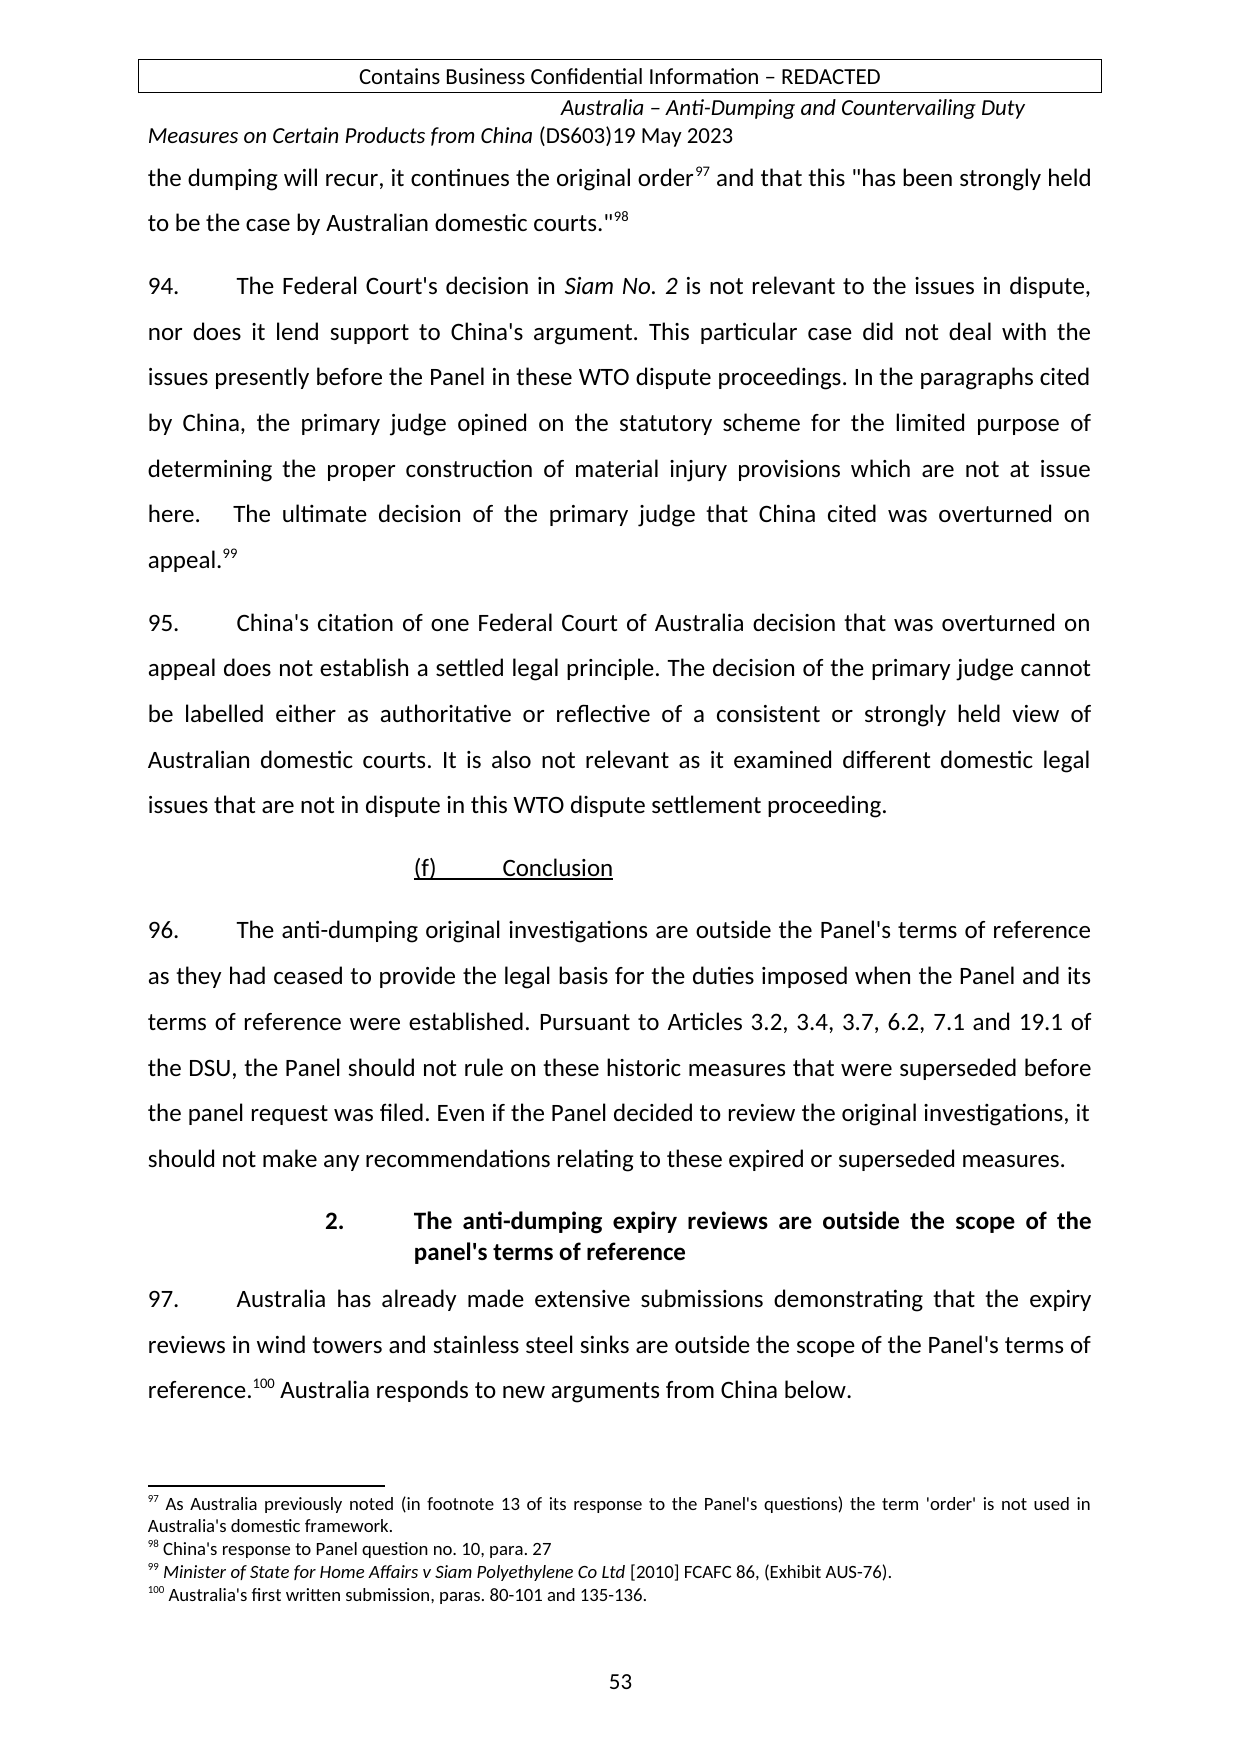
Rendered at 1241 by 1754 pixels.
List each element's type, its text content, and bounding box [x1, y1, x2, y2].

text The Federal Court's decision in Siam No. 2 is not relevant to the issues in dispute, nor does it lend support to China's argument. This particular case did not deal with the issues presently before the Panel in these WTO dispute proceedings. In the paragraphs cited by China, the primary judge opined on the statutory scheme for the limited purpose of determining the proper construction of material injury provisions which are not at issue here. The ultimate decision of the primary judge that China cited was overturned on appeal. [148, 270, 1092, 575]
text Australia has already made extensive submissions demonstrating that the expiry reviews in wind towers and stainless steel sinks are outside the scope of the Panel's terms of reference. Australia responds to new arguments from China below. [148, 1283, 1092, 1405]
subtitle Conclusion [414, 852, 1092, 883]
subtitle The anti-dumping expiry reviews are outside the scope of the panel's terms of reference [325, 1206, 1092, 1267]
text The anti-dumping original investigations are outside the Panel's terms of reference as they had ceased to provide the legal basis for the duties imposed when the Panel and its terms of reference were established. Pursuant to Articles 3.2, 3.4, 3.7, 6.2, 7.1 and 19.1 of the DSU, the Panel should not rule on these historic measures that were superseded before the panel request was filed. Even if the Panel decided to review the original investigations, it should not make any recommendations relating to these expired or superseded measures. [148, 914, 1092, 1174]
text China's citation of one Federal Court of Australia decision that was overturned on appeal does not establish a settled legal principle. The decision of the primary judge cannot be labelled either as authoritative or reflective of a consistent or strongly held view of Australian domestic courts. It is also not relevant as it examined different domestic legal issues that are not in dispute in this WTO dispute settlement proceeding. [148, 607, 1092, 820]
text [148, 162, 1092, 238]
